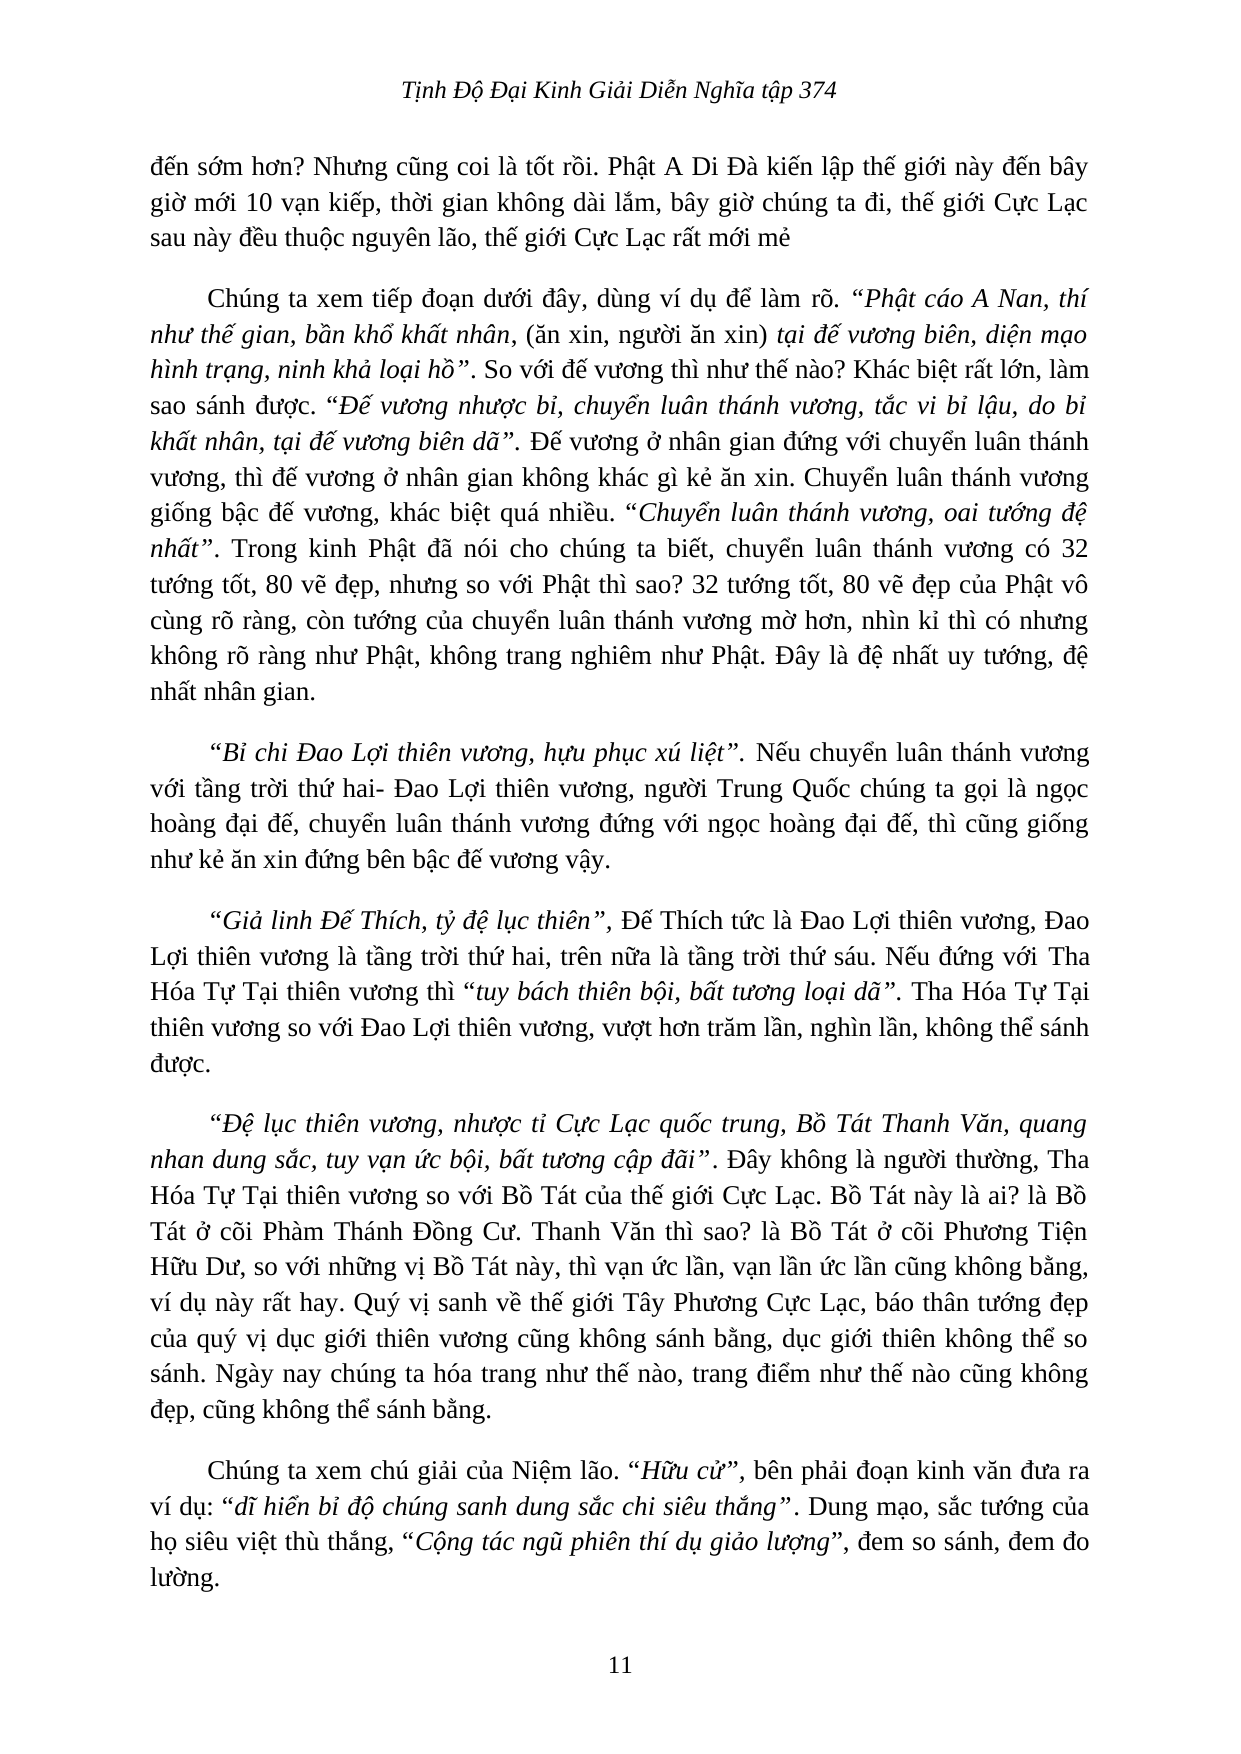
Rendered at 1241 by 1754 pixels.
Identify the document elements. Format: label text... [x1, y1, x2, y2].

text “Bỉ chi Đao Lợi thiên vương, hựu phục xú liệt”. Nếu chuyển luân thánh vương với tầng trời thứ hai- Đao Lợi thiên vương, người Trung Quốc chúng ta gọi là ngọc hoàng đại đế, chuyển luân thánh vương đứng với ngọc hoàng đại đế, thì cũng giống như kẻ ăn xin đứng bên bậc đế vương vậy. [150, 736, 1090, 874]
text “Giả linh Đế Thích, tỷ đệ lục thiên”, Đế Thích tức là Đao Lợi thiên vương, Đao Lợi thiên vương là tầng trời thứ hai, trên nữa là tầng trời thứ sáu. Nếu đứng với Tha Hóa Tự Tại thiên vương thì “tuy bách thiên bội, bất tương loại dã”. Tha Hóa Tự Tại thiên vương so với Đao Lợi thiên vương, vượt hơn trăm lần, nghìn lần, không thể sánh được. [150, 904, 1090, 1078]
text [150, 150, 1090, 253]
text Chúng ta xem chú giải của Niệm lão. “Hữu cử”, bên phải đoạn kinh văn đưa ra ví dụ: “dĩ hiển bỉ độ chúng sanh dung sắc chi siêu thắng”. Dung mạo, sắc tướng của họ siêu việt thù thắng, “Cộng tác ngũ phiên thí dụ giảo lượng”, đem so sánh, đem đo lường. [150, 1454, 1090, 1592]
text “Đệ lục thiên vương, nhược tỉ Cực Lạc quốc trung, Bồ Tát Thanh Văn, quang nhan dung sắc, tuy vạn ức bội, bất tương cập đãi”. Đây không là người thường, Tha Hóa Tự Tại thiên vương so với Bồ Tát của thế giới Cực Lạc. Bồ Tát này là ai? là Bồ Tát ở cõi Phàm Thánh Đồng Cư. Thanh Văn thì sao? là Bồ Tát ở cõi Phương Tiện Hữu Dư, so với những vị Bồ Tát này, thì vạn ức lần, vạn lần ức lần cũng không bằng, ví dụ này rất hay. Quý vị sanh về thế giới Tây Phương Cực Lạc, báo thân tướng đẹp của quý vị dục giới thiên vương cũng không sánh bằng, dục giới thiên không thể so sánh. Ngày nay chúng ta hóa trang như thế nào, trang điểm như thế nào cũng không đẹp, cũng không thể sánh bằng. [150, 1107, 1090, 1424]
text Chúng ta xem tiếp đoạn dưới đây, dùng ví dụ để làm rõ. “Phật cáo A Nan, thí như thế gian, bần khổ khất nhân, (ăn xin, người ăn xin) tại đế vương biên, diện mạo hình trạng, ninh khả loại hồ”. So với đế vương thì như thế nào? Khác biệt rất lớn, làm sao sánh được. “Đế vương nhược bỉ, chuyển luân thánh vương, tắc vi bỉ lậu, do bỉ khất nhân, tại đế vương biên dã”. Đế vương ở nhân gian đứng với chuyển luân thánh vương, thì đế vương ở nhân gian không khác gì kẻ ăn xin. Chuyển luân thánh vương giống bậc đế vương, khác biệt quá nhiều. “Chuyển luân thánh vương, oai tướng đệ nhất”. Trong kinh Phật đã nói cho chúng ta biết, chuyển luân thánh vương có 32 tướng tốt, 80 vẽ đẹp, nhưng so với Phật thì sao? 32 tướng tốt, 80 vẽ đẹp của Phật vô cùng rõ ràng, còn tướng của chuyển luân thánh vương mờ hơn, nhìn kỉ thì có nhưng không rõ ràng như Phật, không trang nghiêm như Phật. Đây là đệ nhất uy tướng, đệ nhất nhân gian. [150, 282, 1090, 706]
